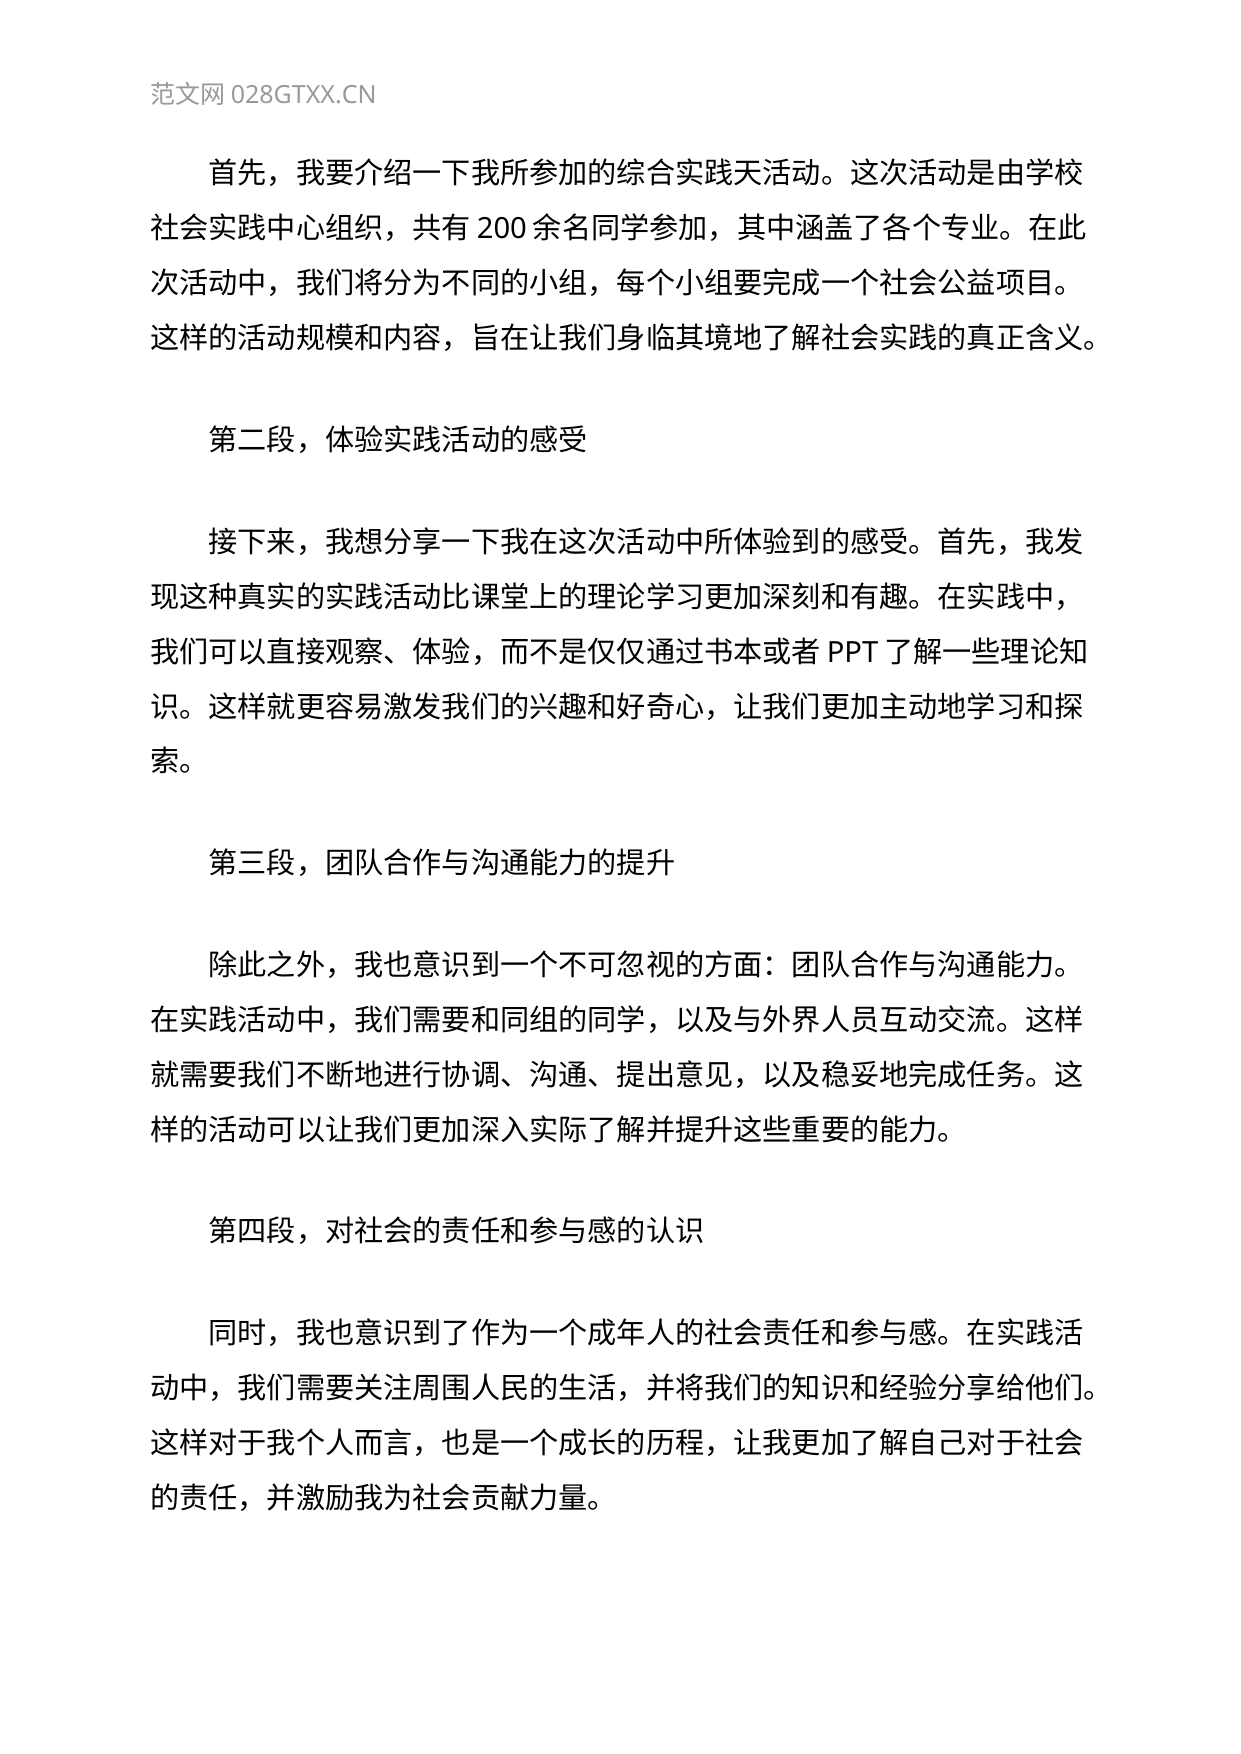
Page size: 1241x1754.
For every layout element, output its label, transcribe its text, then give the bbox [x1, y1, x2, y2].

text 第四段，对社会的责任和参与感的认识 [150, 1208, 1090, 1250]
text 首先，我要介绍一下我所参加的综合实践天活动。这次活动是由学校社会实践中心组织，共有200余名同学参加，其中涵盖了各个专业。在此次活动中，我们将分为不同的小组，每个小组要完成一个社会公益项目。这样的活动规模和内容，旨在让我们身临其境地了解社会实践的真正含义。 [150, 150, 1090, 357]
text 同时，我也意识到了作为一个成年人的社会责任和参与感。在实践活动中，我们需要关注周围人民的生活，并将我们的知识和经验分享给他们。这样对于我个人而言，也是一个成长的历程，让我更加了解自己对于社会的责任，并激励我为社会贡献力量。 [150, 1310, 1090, 1517]
text 第二段，体验实践活动的感受 [150, 417, 1090, 459]
text 除此之外，我也意识到一个不可忽视的方面：团队合作与沟通能力。在实践活动中，我们需要和同组的同学，以及与外界人员互动交流。这样就需要我们不断地进行协调、沟通、提出意见，以及稳妥地完成任务。这样的活动可以让我们更加深入实际了解并提升这些重要的能力。 [150, 942, 1090, 1148]
text 第三段，团队合作与沟通能力的提升 [150, 840, 1090, 882]
text 接下来，我想分享一下我在这次活动中所体验到的感受。首先，我发现这种真实的实践活动比课堂上的理论学习更加深刻和有趣。在实践中，我们可以直接观察、体验，而不是仅仅通过书本或者PPT了解一些理论知识。这样就更容易激发我们的兴趣和好奇心，让我们更加主动地学习和探索。 [150, 518, 1090, 780]
